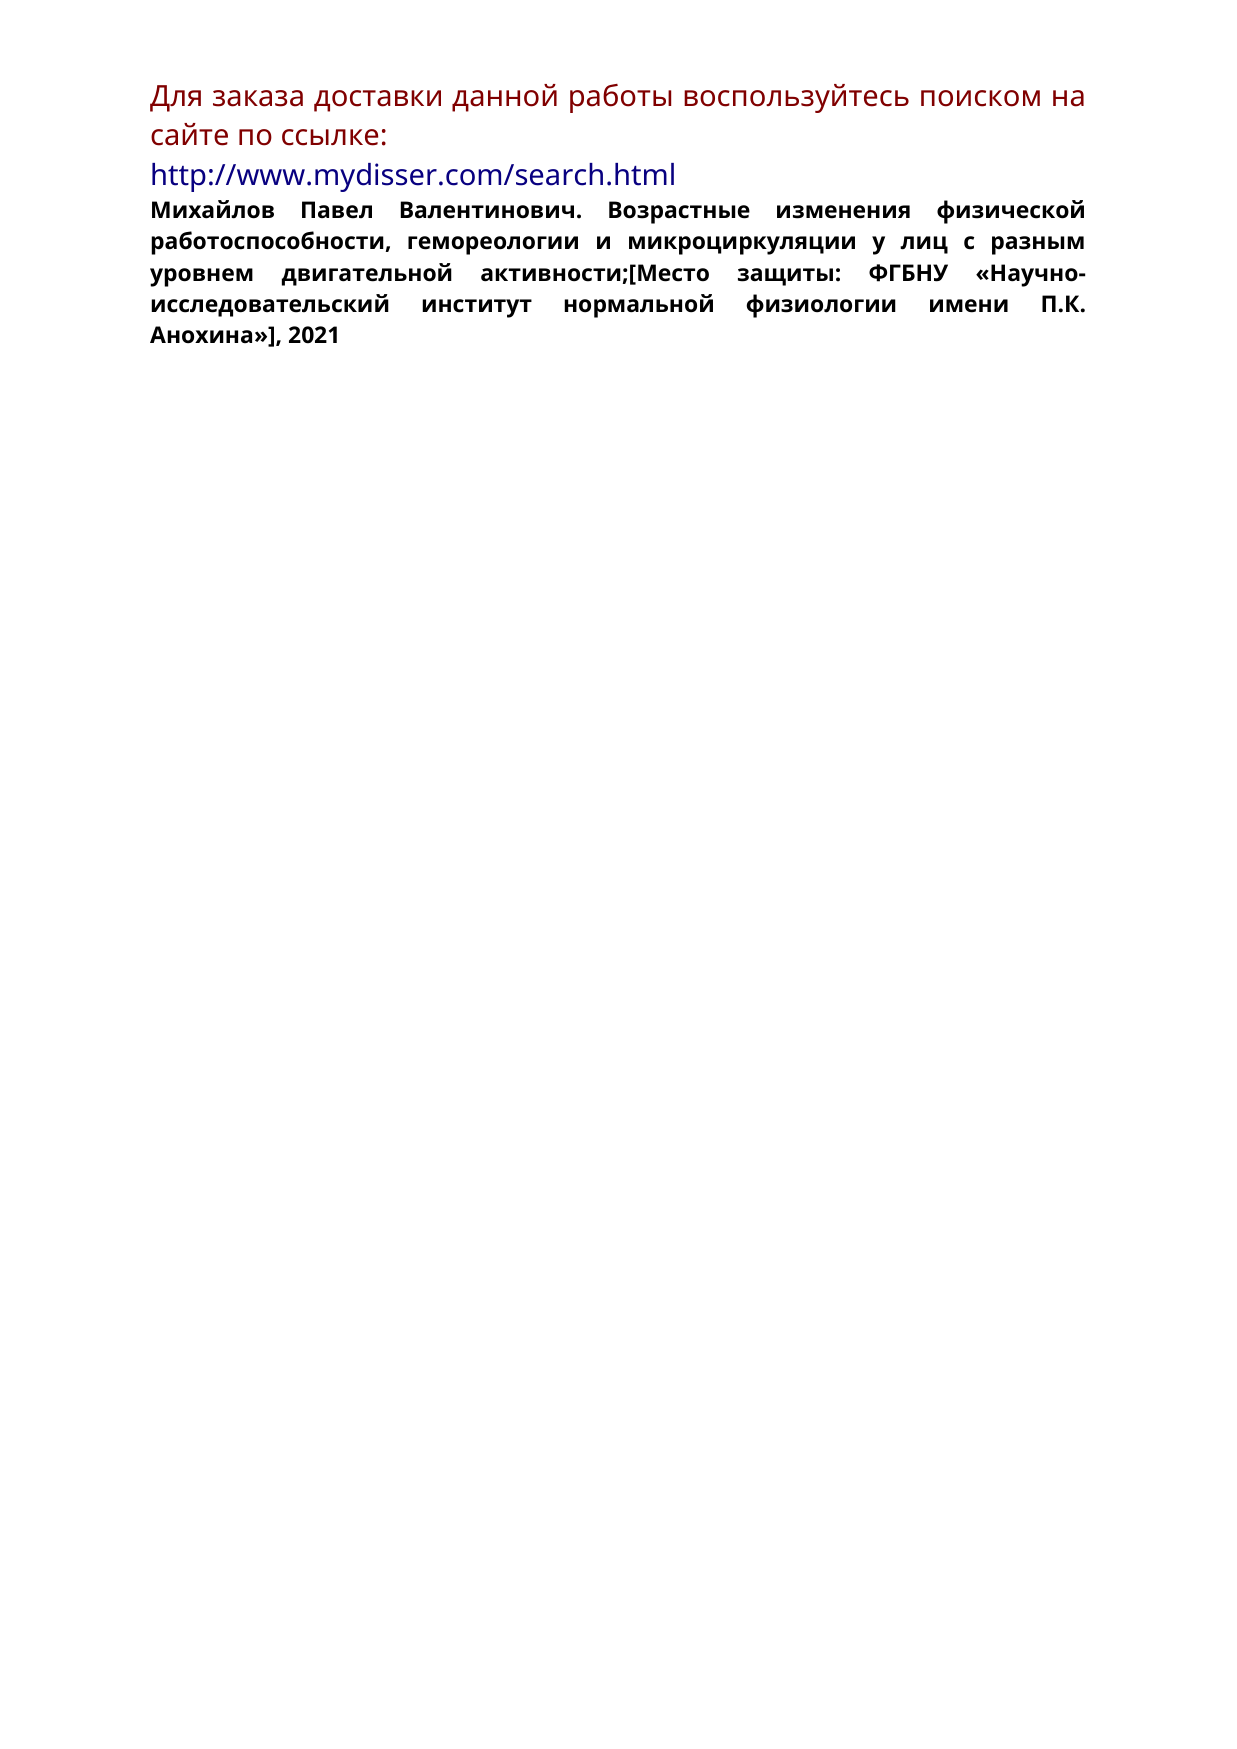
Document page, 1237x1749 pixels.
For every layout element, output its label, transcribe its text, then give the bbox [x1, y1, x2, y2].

text Михайлов Павел Валентинович. Возрастные изменения физической работоспособности, гемореологии и микроциркуляции у лиц с разным уровнем двигательной активности;[Место защиты: ФГБНУ «Научно-исследовательский институт нормальной физиологии имени П.К. Анохина»], 2021 [150, 194, 1086, 350]
